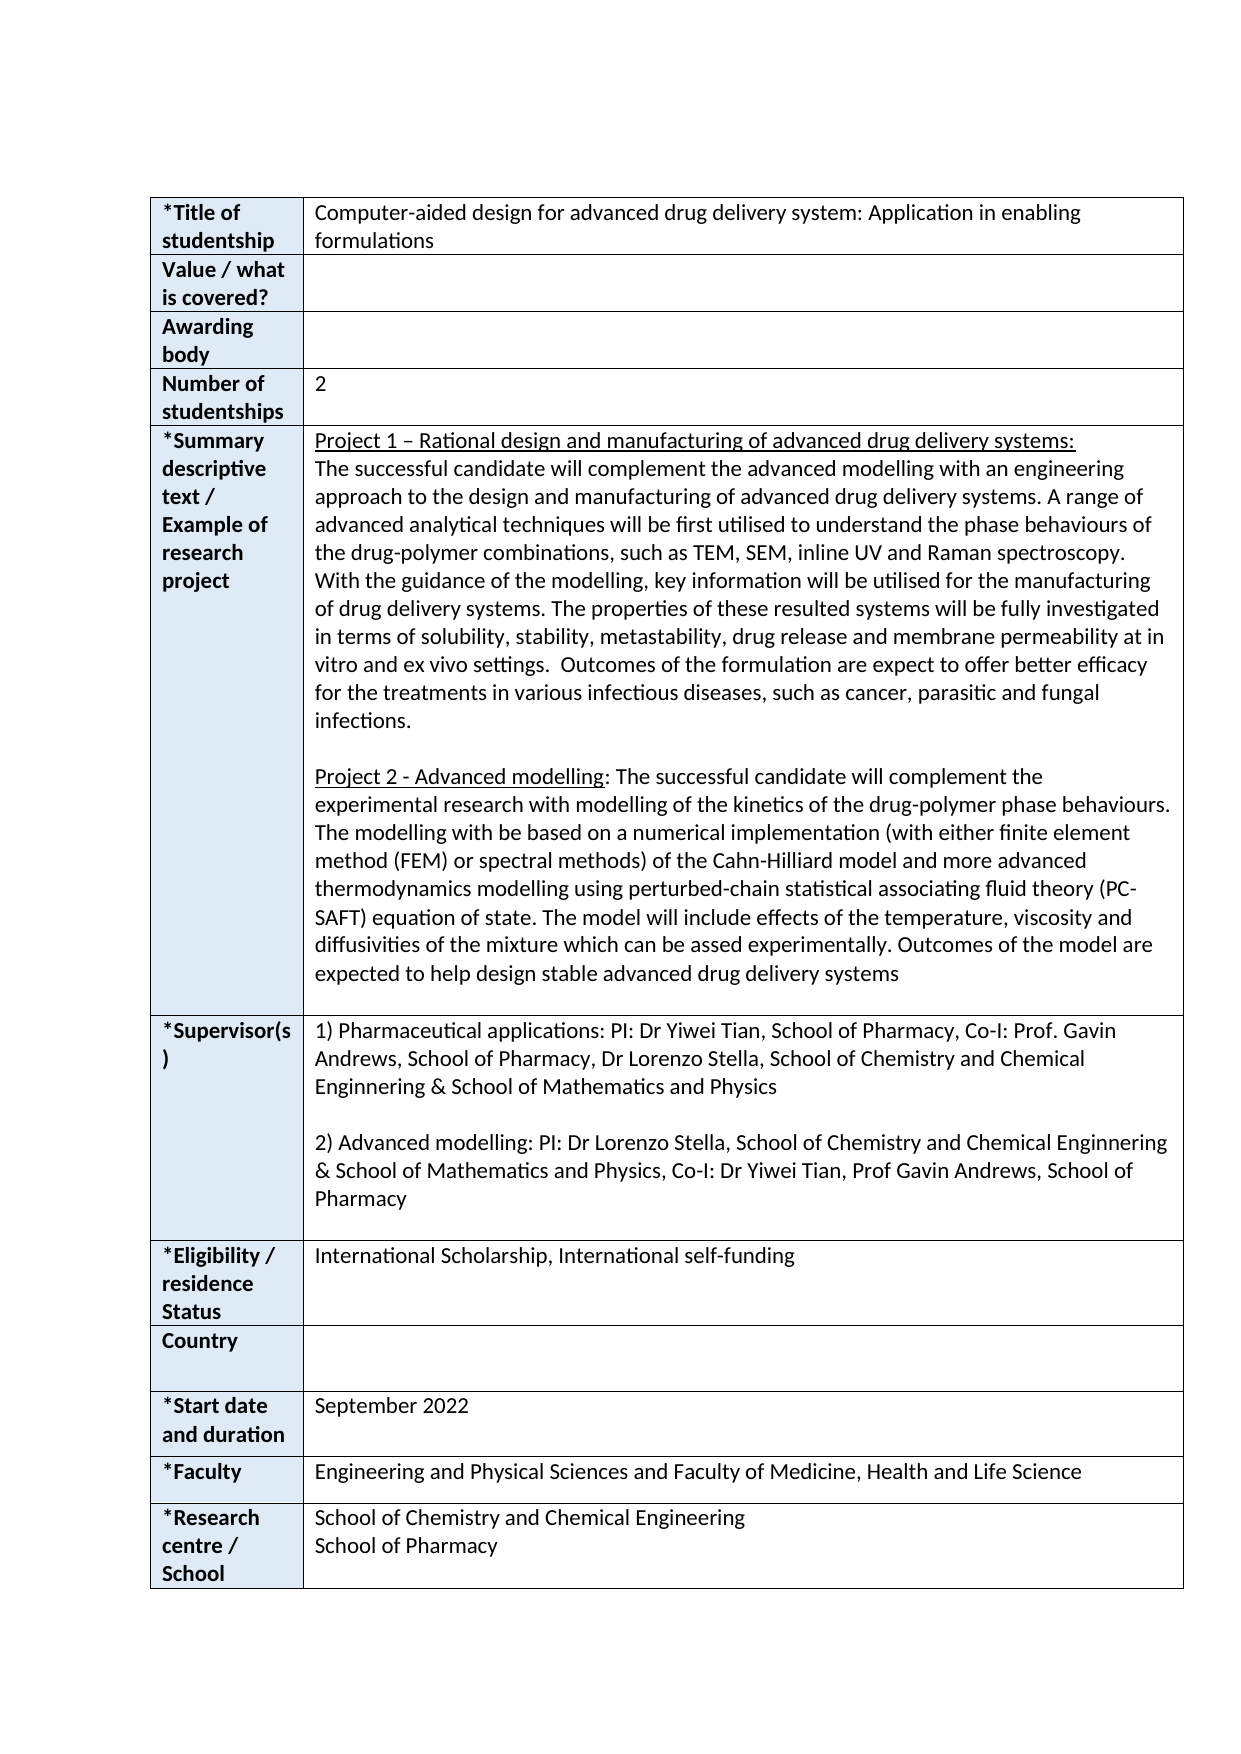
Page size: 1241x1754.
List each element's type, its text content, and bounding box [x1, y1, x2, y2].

table_cell Project 1 – Rational design and manufacturing of advanced drug delivery systems: The successful candidate will complement the advanced modelling with an engineering approach to the design and manufacturing of advanced drug delivery systems. A range of advanced analytical techniques will be first utilised to understand the phase behaviours of the drug-polymer combinations, such as TEM, SEM, inline UV and Raman spectroscopy. With the guidance of the modelling, key information will be utilised for the manufacturing of drug delivery systems. The properties of these resulted systems will be fully investigated in terms of solubility, stability, metastability, drug release and membrane permeability at in vitro and ex vivo settings. Outcomes of the formulation are expect to offer better efficacy for the treatments in various infectious diseases, such as cancer, parasitic and fungal infections. Project 2 - Advanced modelling: The successful candidate will complement the experimental research with modelling of the kinetics of the drug-polymer phase behaviours. The modelling with be based on a numerical implementation (with either finite element method (FEM) or spectral methods) of the Cahn-Hilliard model and more advanced thermodynamics modelling using perturbed-chain statistical associating fluid theory (PC-SAFT) equation of state. The model will include effects of the temperature, viscosity and diffusivities of the mixture which can be assed experimentally. Outcomes of the model are expected to help design stable advanced drug delivery systems [304, 426, 1183, 1015]
table_cell *Research centre / School [151, 1504, 303, 1588]
table_cell Country [151, 1326, 303, 1391]
table_cell [304, 1326, 1183, 1391]
table_cell Number of studentships [151, 369, 303, 425]
table_cell September 2022 [304, 1392, 1183, 1456]
table_cell International Scholarship, International self-funding [304, 1241, 1183, 1325]
table_cell 1) Pharmaceutical applications: PI: Dr Yiwei Tian, School of Pharmacy, Co-I: Prof. Gavin Andrews, School of Pharmacy, Dr Lorenzo Stella, School of Chemistry and Chemical Enginnering & School of Mathematics and Physics 2) Advanced modelling: PI: Dr Lorenzo Stella, School of Chemistry and Chemical Enginnering & School of Mathematics and Physics, Co-I: Dr Yiwei Tian, Prof Gavin Andrews, School of Pharmacy [304, 1016, 1183, 1240]
table_cell *Eligibility / residence Status [151, 1241, 303, 1325]
table_cell [304, 312, 1183, 368]
table_cell Awarding body [151, 312, 303, 368]
table_cell *Summary descriptive text / Example of research project [151, 426, 303, 1015]
table_cell 2 [304, 369, 1183, 425]
table_header *Title of studentship [151, 198, 303, 254]
table_cell *Start date and duration [151, 1392, 303, 1456]
table_cell School of Chemistry and Chemical Engineering School of Pharmacy [304, 1504, 1183, 1588]
table_cell *Faculty [151, 1457, 303, 1502]
table_cell Engineering and Physical Sciences and Faculty of Medicine, Health and Life Science [304, 1457, 1183, 1502]
table_cell [304, 255, 1183, 311]
table_cell *Supervisor(s) [151, 1016, 303, 1240]
table_cell Value / what is covered? [151, 255, 303, 311]
table_header Computer-aided design for advanced drug delivery system: Application in enabling formulations [304, 198, 1183, 254]
